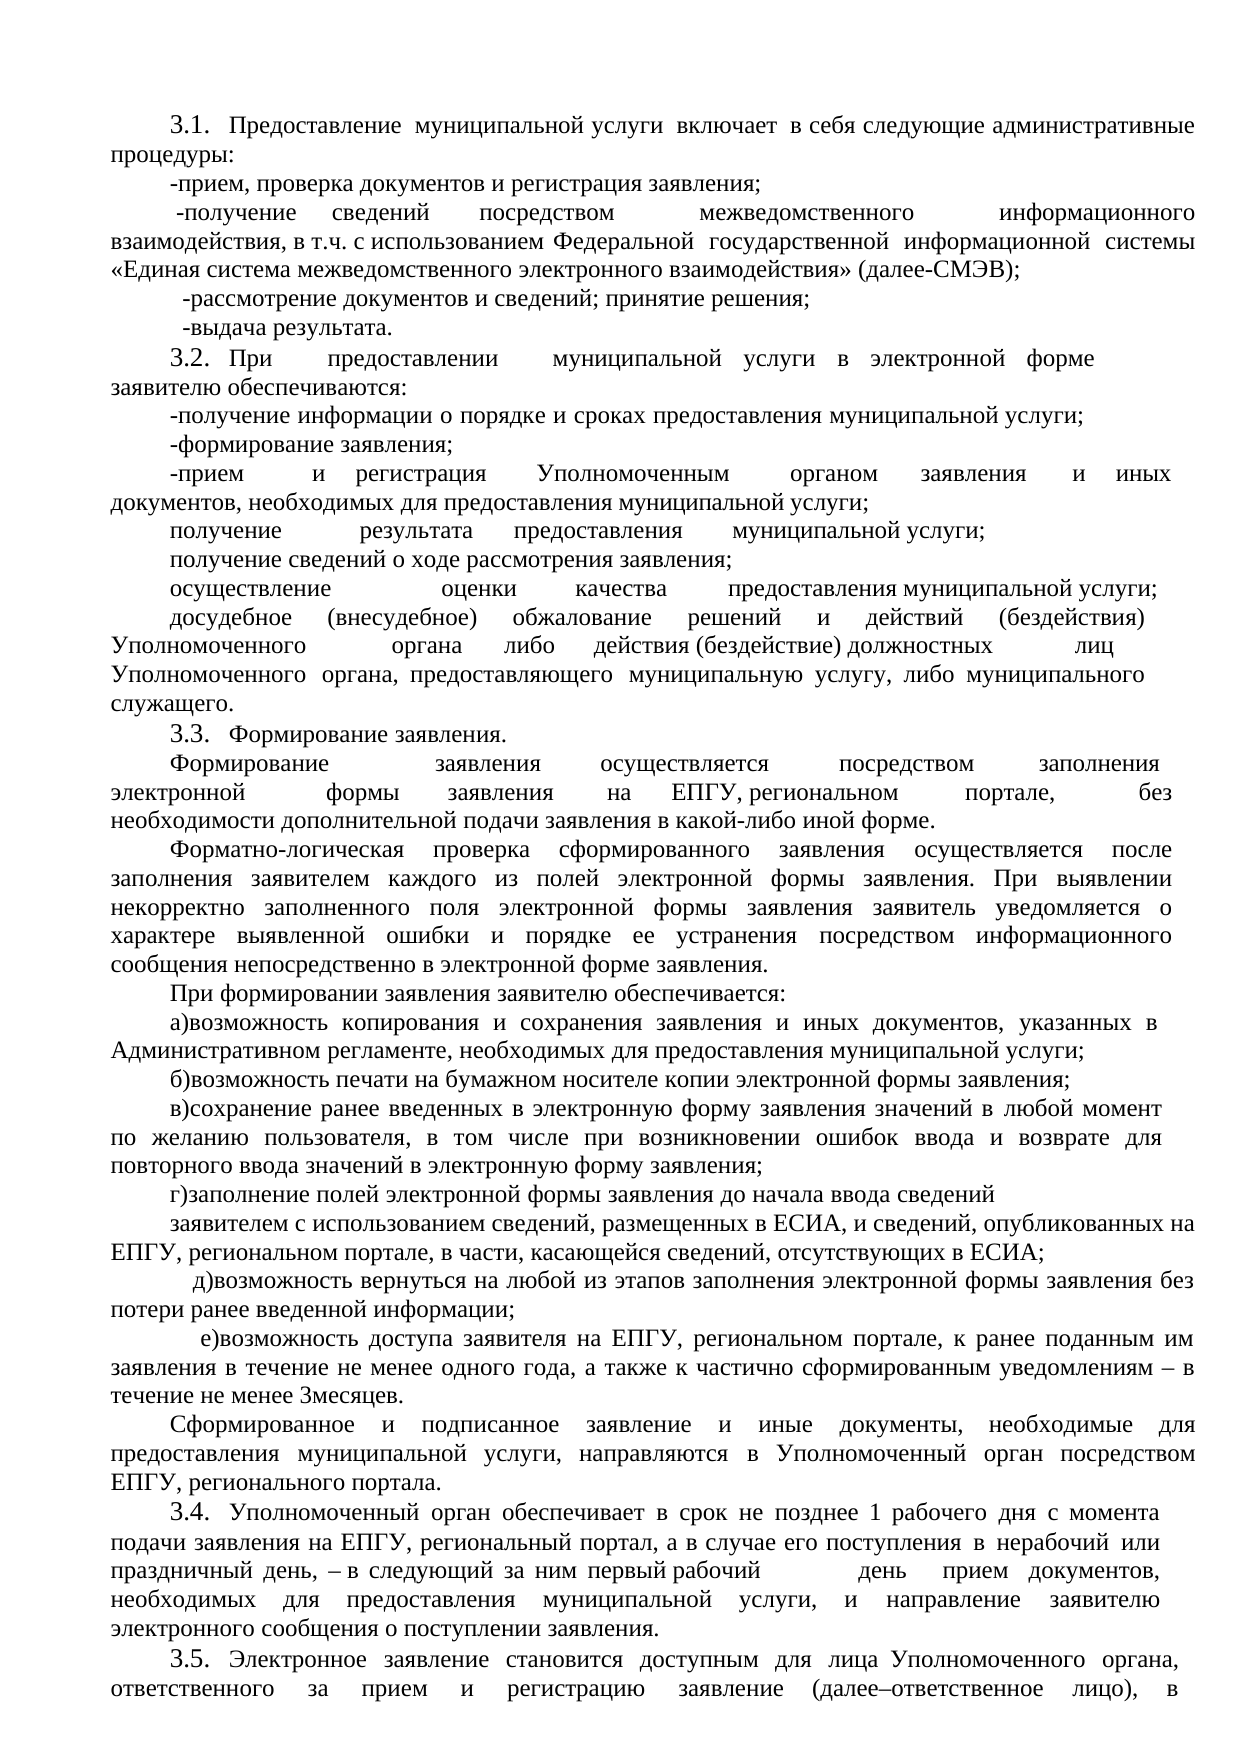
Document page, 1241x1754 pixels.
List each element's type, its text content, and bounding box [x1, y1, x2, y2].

text При формировании заявления заявителю обеспечивается: [110, 978, 1196, 1007]
text -получение сведений посредством межведомственного информационного взаимодействия, в т.ч. с использованием Федеральной государственной информационной системы «Единая система межведомственного электронного взаимодействия» (далее-СМЭВ); [110, 197, 1196, 283]
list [110, 1642, 1179, 1702]
text б)возможность печати на бумажном носителе копии электронной формы заявления; [110, 1064, 1157, 1093]
text а)возможность копирования и сохранения заявления и иных документов, указанных в Административном регламенте, необходимых для предоставления муниципальной услуги; [110, 1007, 1157, 1064]
list Формирование заявления. [110, 717, 1196, 748]
text -получение информации о порядке и сроках предоставления муниципальной услуги; [110, 401, 1196, 429]
text -прием, проверка документов и регистрация заявления; [110, 168, 1196, 197]
text получение результата предоставления муниципальной услуги; [110, 516, 1150, 544]
text досудебное (внесудебное) обжалование решений и действий (бездействия) Уполномоченного органа либо действия (бездействие) должностных лиц Уполномоченного органа, предоставляющего муниципальную услугу, либо муниципального служащего. [110, 602, 1145, 717]
text заявителем с использованием сведений, размещенных в ЕСИА, и сведений, опубликованных на ЕПГУ, региональном портале, в части, касающейся сведений, отсутствующих в ЕСИА; [110, 1208, 1196, 1266]
text осуществление оценки качества предоставления муниципальной услуги; [110, 573, 1196, 602]
text е)возможность доступа заявителя на ЕПГУ, региональном портале, к ранее поданным им заявления в течение не менее одного года, а также к частично сформированным уведомлениям – в течение не менее 3месяцев. [110, 1323, 1196, 1409]
text в)сохранение ранее введенных в электронную форму заявления значений в любой момент по желанию пользователя, в том числе при возникновении ошибок ввода и возврате для повторного ввода значений в электронную форму заявления; [110, 1093, 1162, 1179]
text получение сведений о ходе рассмотрения заявления; [110, 544, 1196, 573]
text г)заполнение полей электронной формы заявления до начала ввода сведений [110, 1179, 1196, 1208]
list Предоставление муниципальной услуги включает в себя следующие административные процедуры: [110, 108, 1196, 168]
text Форматно-логическая проверка сформированного заявления осуществляется после заполнения заявителем каждого из полей электронной формы заявления. При выявлении некорректно заполненного поля электронной формы заявления заявитель уведомляется о характере выявленной ошибки и порядке ее устранения посредством информационного сообщения непосредственно в электронной форме заявления. [110, 834, 1172, 978]
text д)возможность вернуться на любой из этапов заполнения электронной формы заявления без потери ранее введенной информации; [110, 1266, 1196, 1323]
list Уполномоченный орган обеспечивает в срок не позднее 1 рабочего дня с момента подачи заявления на ЕПГУ, региональный портал, а в случае его поступления в нерабочий или праздничный день, – в следующий за ним первый рабочий день прием документов, необходимых для предоставления муниципальной услуги, и направление заявителю электронного сообщения о поступлении заявления. [110, 1496, 1160, 1642]
text -выдача результата. [110, 312, 1172, 341]
text Формирование заявления осуществляется посредством заполнения электронной формы заявления на ЕПГУ, региональном портале, без необходимости дополнительной подачи заявления в какой-либо иной форме. [110, 748, 1172, 834]
text -рассмотрение документов и сведений; принятие решения; [110, 283, 1196, 312]
text -прием и регистрация Уполномоченным органом заявления и иных документов, необходимых для предоставления муниципальной услуги; [110, 458, 1172, 516]
text Сформированное и подписанное заявление и иные документы, необходимые для предоставления муниципальной услуги, направляются в Уполномоченный орган посредством ЕПГУ, регионального портала. [110, 1409, 1196, 1496]
text -формирование заявления; [110, 429, 1196, 458]
list При предоставлении муниципальной услуги в электронной форме заявителю обеспечиваются: [110, 341, 1094, 401]
